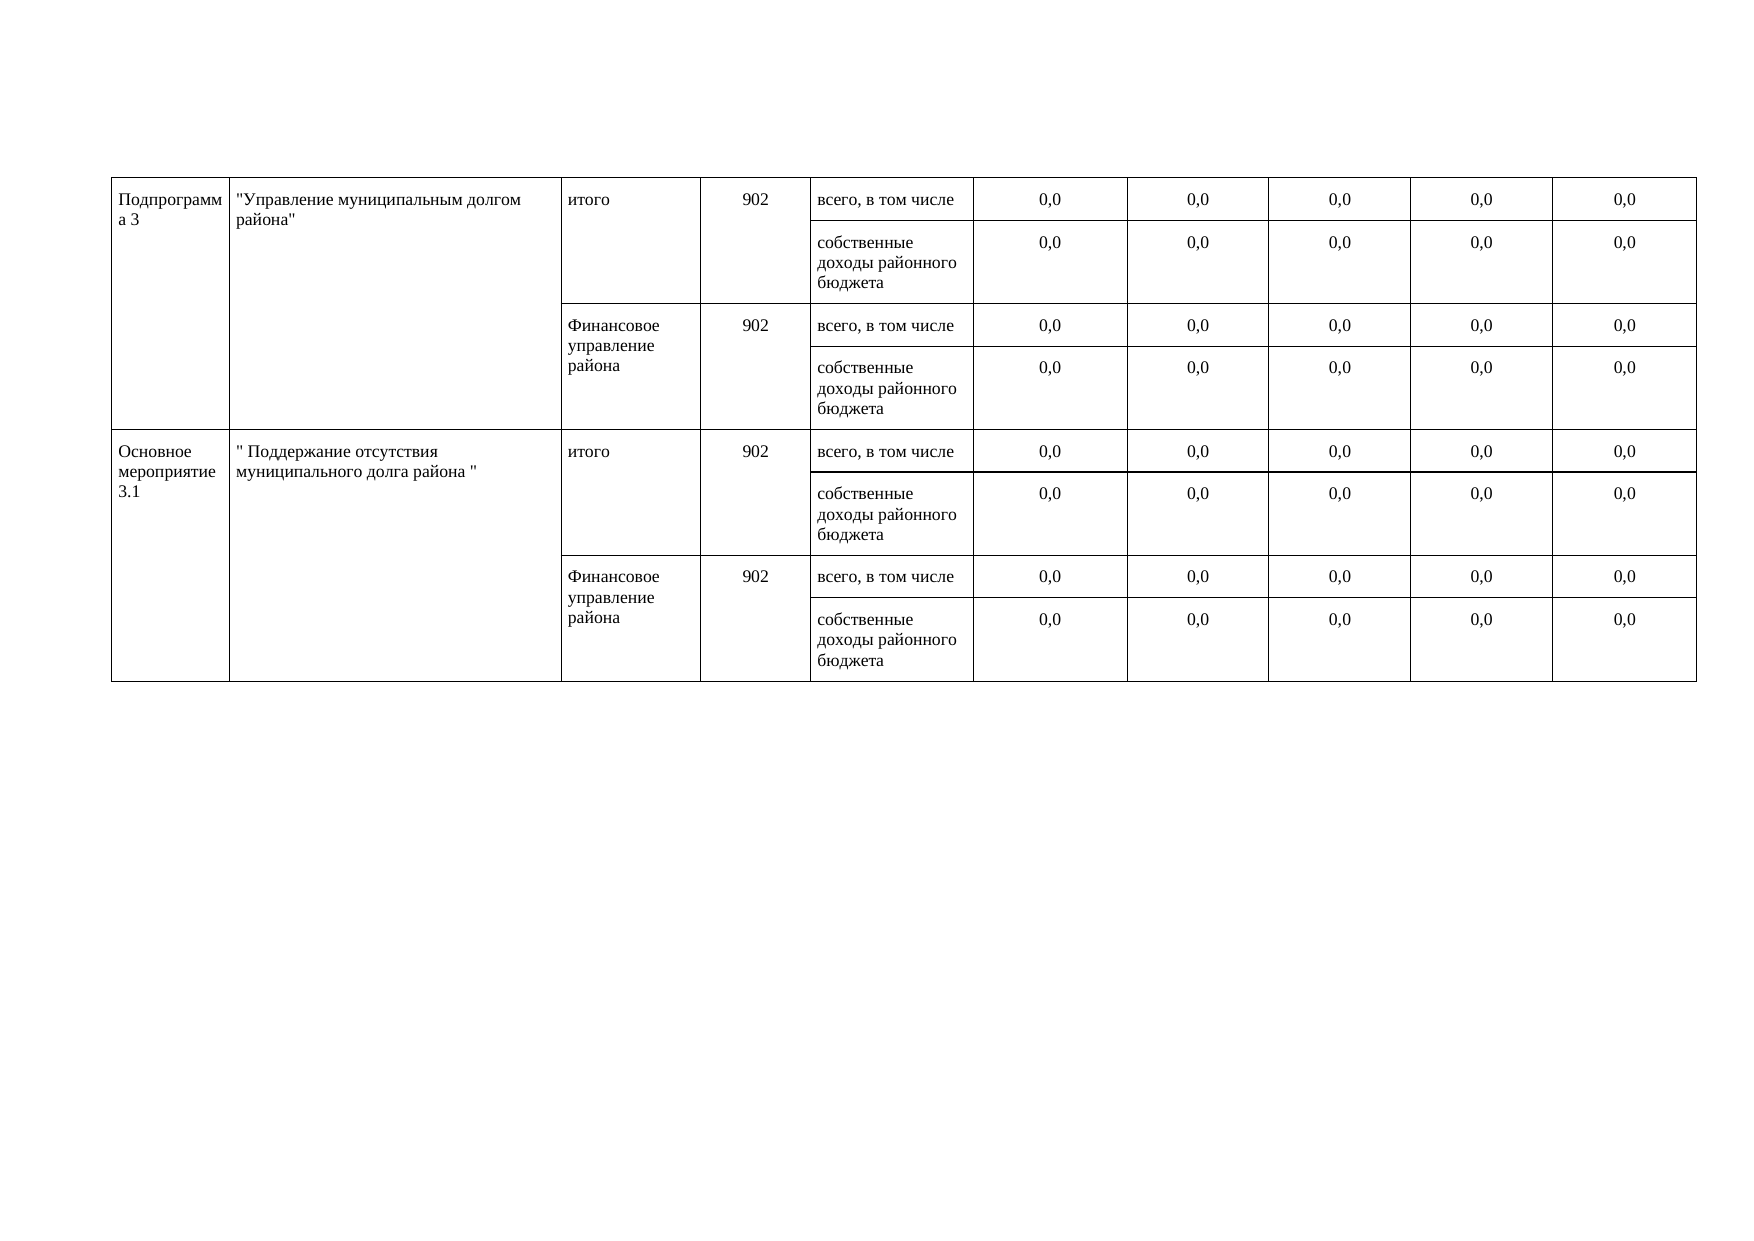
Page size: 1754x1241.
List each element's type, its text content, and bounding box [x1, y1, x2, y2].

table_cell 0,0 [1128, 304, 1268, 346]
table_cell 0,0 [1553, 178, 1696, 220]
table_cell 0,0 [1269, 347, 1410, 429]
table_cell 0,0 [974, 556, 1127, 597]
table_cell 0,0 [974, 347, 1127, 429]
table_cell 0,0 [1411, 304, 1552, 346]
table_cell Основное мероприятие 3.1 [112, 430, 229, 681]
table_cell 0,0 [1411, 556, 1552, 597]
table_cell 0,0 [1269, 221, 1410, 303]
table_cell собственные доходы районного бюджета [811, 598, 973, 681]
table_cell 0,0 [1411, 347, 1552, 429]
table_cell 0,0 [1269, 430, 1410, 471]
table_cell 0,0 [1269, 556, 1410, 597]
table_cell 0,0 [974, 178, 1127, 220]
table_cell собственные доходы районного бюджета [811, 473, 973, 555]
table_cell 0,0 [1553, 473, 1696, 555]
table_cell итого [562, 430, 700, 555]
table_cell Финансовое управление района [562, 304, 700, 429]
table_cell 0,0 [1411, 598, 1552, 681]
table_cell 0,0 [1553, 598, 1696, 681]
table_cell всего, в том числе [811, 304, 973, 346]
table_cell 902 [701, 556, 810, 681]
table_cell 0,0 [1269, 178, 1410, 220]
table_cell 902 [701, 430, 810, 555]
table_cell 0,0 [1553, 556, 1696, 597]
table_cell 0,0 [974, 221, 1127, 303]
table_cell " Поддержание отсутствия муниципального долга района " [230, 430, 561, 681]
table_cell "Управление муниципальным долгом района" [230, 178, 561, 429]
table_cell 902 [701, 304, 810, 429]
table_cell 0,0 [1128, 473, 1268, 555]
table_cell 0,0 [1128, 347, 1268, 429]
table_cell 0,0 [974, 430, 1127, 471]
table_cell 0,0 [1553, 304, 1696, 346]
table_cell Финансовое управление района [562, 556, 700, 681]
table_cell 0,0 [1128, 556, 1268, 597]
table_cell 0,0 [1411, 430, 1552, 471]
table_cell 0,0 [1269, 598, 1410, 681]
table_cell всего, в том числе [811, 178, 973, 220]
table_cell 0,0 [1411, 473, 1552, 555]
table_cell 0,0 [1553, 221, 1696, 303]
table_cell собственные доходы районного бюджета [811, 221, 973, 303]
table_cell собственные доходы районного бюджета [811, 347, 973, 429]
table_cell Подпрограмма 3 [112, 178, 229, 429]
table_cell 0,0 [1128, 178, 1268, 220]
table_cell 0,0 [1128, 221, 1268, 303]
table_cell 0,0 [974, 304, 1127, 346]
table_cell 0,0 [974, 598, 1127, 681]
table_cell 0,0 [1128, 430, 1268, 471]
table_cell 0,0 [1269, 304, 1410, 346]
table_cell 902 [701, 178, 810, 303]
table_cell 0,0 [1553, 430, 1696, 471]
table_cell 0,0 [1411, 221, 1552, 303]
table_cell 0,0 [1269, 473, 1410, 555]
table_cell 0,0 [1128, 598, 1268, 681]
table_cell итого [562, 178, 700, 303]
table_cell 0,0 [974, 473, 1127, 555]
table_cell всего, в том числе [811, 430, 973, 471]
table_cell 0,0 [1553, 347, 1696, 429]
table_cell 0,0 [1411, 178, 1552, 220]
table_cell всего, в том числе [811, 556, 973, 597]
